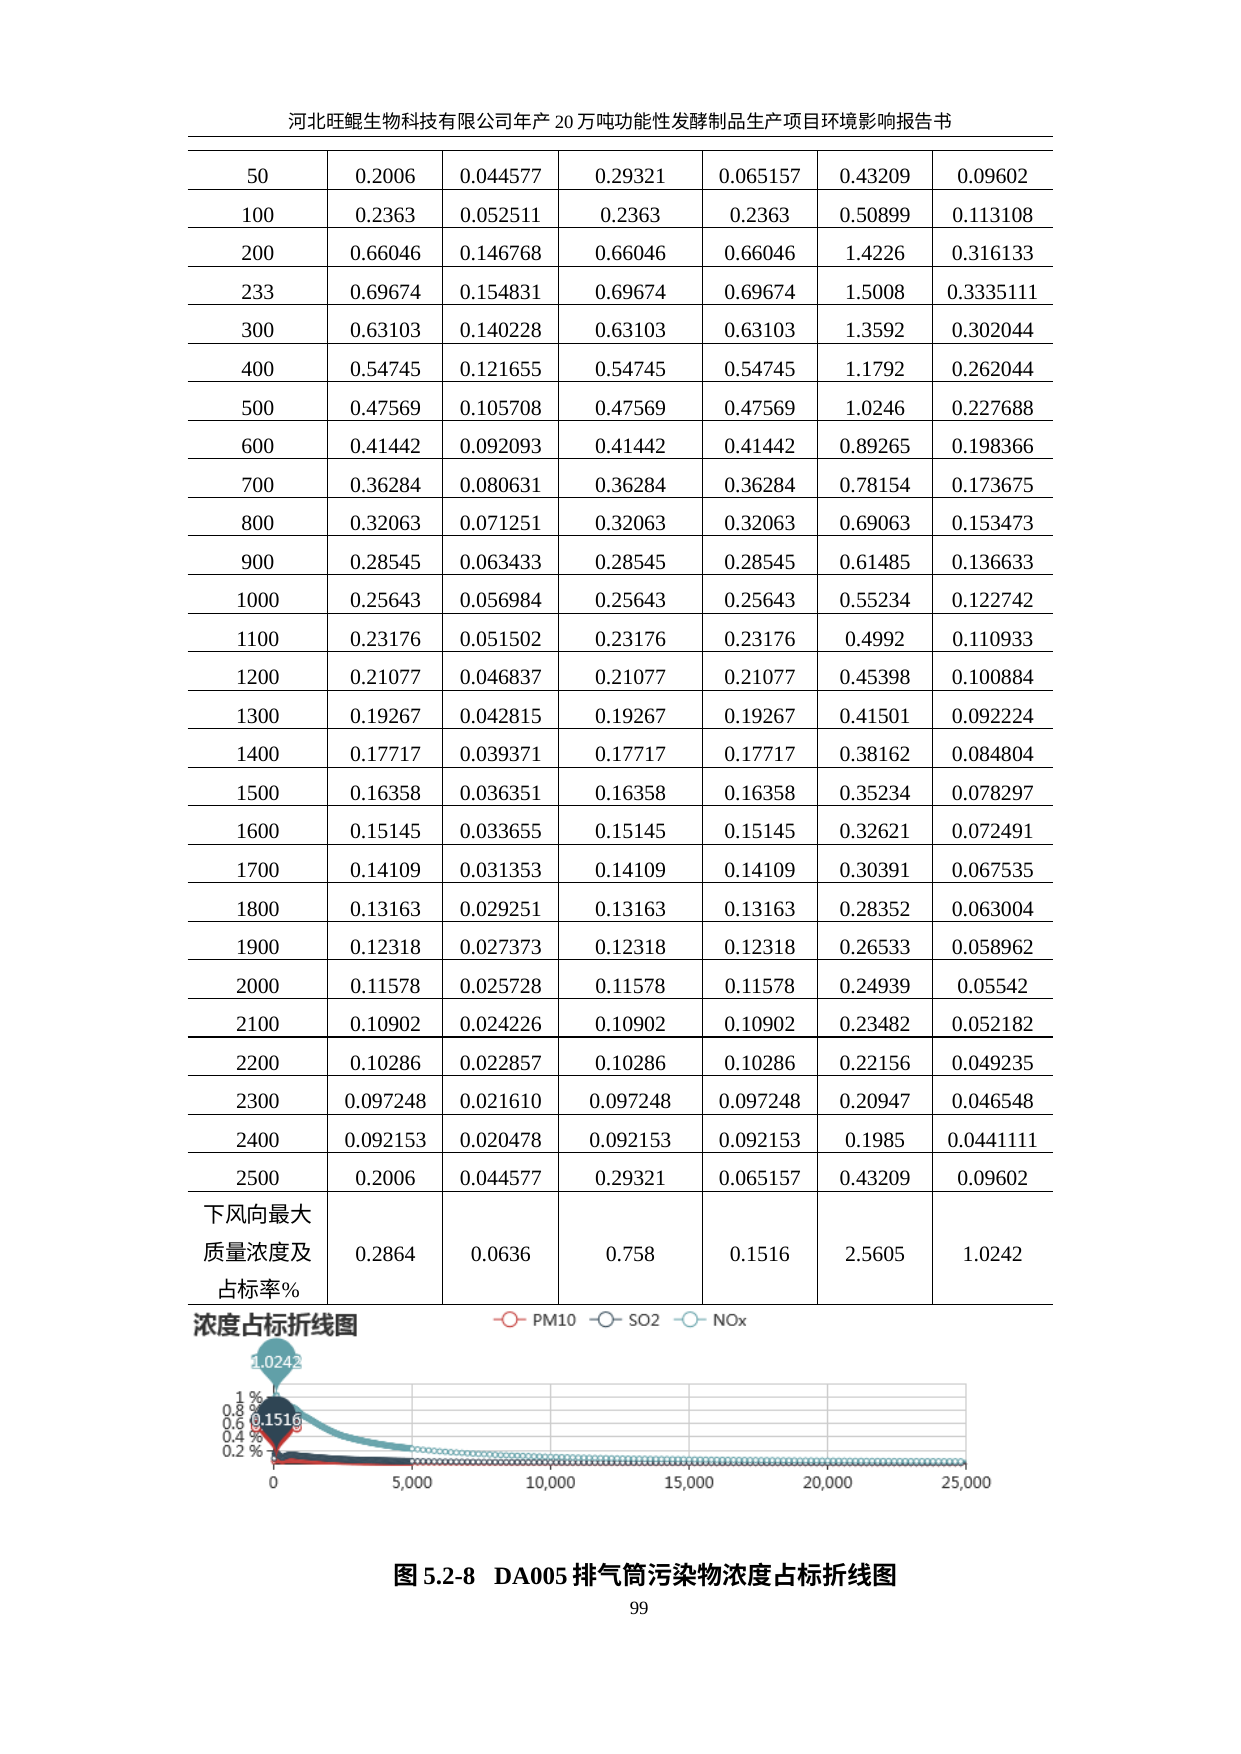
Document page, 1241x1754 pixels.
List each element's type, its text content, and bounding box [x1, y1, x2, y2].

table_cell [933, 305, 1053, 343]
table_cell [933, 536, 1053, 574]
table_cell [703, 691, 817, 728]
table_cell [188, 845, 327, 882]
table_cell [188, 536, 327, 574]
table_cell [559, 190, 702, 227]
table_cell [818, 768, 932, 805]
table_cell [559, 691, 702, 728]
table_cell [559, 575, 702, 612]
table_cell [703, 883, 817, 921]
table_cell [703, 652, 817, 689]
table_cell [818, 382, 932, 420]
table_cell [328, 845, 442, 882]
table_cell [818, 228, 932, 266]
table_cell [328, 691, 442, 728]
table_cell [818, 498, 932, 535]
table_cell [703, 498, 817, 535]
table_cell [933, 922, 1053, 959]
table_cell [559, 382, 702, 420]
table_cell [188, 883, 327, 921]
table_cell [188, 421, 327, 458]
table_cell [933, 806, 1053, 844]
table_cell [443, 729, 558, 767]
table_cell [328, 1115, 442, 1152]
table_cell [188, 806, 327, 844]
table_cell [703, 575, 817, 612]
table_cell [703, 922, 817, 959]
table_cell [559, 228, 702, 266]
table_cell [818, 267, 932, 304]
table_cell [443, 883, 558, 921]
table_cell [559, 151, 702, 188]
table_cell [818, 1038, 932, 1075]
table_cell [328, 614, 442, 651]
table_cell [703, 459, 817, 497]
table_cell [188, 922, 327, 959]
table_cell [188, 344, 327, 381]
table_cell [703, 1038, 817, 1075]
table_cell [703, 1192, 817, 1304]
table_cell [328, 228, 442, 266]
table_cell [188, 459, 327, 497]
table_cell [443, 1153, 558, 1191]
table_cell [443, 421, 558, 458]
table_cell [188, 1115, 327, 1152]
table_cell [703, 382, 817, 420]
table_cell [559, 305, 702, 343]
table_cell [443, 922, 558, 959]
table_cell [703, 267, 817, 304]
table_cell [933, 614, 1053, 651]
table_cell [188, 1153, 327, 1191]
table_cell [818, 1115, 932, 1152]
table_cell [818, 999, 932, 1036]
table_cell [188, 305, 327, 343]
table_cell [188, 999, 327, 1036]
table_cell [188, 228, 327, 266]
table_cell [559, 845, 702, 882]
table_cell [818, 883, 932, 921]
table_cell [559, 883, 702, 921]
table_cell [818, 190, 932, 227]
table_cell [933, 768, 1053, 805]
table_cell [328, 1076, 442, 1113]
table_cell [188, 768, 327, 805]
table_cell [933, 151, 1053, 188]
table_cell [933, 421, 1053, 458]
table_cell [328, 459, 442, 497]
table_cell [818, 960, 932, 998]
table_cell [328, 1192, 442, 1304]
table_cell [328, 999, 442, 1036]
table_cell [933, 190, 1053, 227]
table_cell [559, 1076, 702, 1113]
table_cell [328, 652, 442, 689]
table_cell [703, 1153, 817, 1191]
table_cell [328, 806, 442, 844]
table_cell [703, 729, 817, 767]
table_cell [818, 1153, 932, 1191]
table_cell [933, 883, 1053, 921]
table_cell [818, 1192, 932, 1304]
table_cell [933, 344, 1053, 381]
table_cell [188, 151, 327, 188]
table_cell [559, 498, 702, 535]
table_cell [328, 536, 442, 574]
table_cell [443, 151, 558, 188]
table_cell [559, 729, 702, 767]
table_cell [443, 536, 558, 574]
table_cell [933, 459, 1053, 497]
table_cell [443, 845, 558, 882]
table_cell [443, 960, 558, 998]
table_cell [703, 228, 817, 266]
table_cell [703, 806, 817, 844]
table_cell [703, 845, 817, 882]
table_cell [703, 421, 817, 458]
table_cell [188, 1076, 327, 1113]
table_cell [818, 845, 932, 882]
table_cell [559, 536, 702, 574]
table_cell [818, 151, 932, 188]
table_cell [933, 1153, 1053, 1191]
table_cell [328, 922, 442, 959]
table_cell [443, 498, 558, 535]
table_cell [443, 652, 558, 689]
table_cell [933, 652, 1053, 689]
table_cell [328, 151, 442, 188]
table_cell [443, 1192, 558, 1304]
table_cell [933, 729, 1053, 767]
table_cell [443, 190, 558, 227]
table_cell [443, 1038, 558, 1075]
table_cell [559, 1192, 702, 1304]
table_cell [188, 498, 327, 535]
text 图5.2-8 DA005排气筒污染物浓度占标折线图 [187, 1542, 1053, 1591]
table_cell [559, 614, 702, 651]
picture [187, 1305, 1053, 1542]
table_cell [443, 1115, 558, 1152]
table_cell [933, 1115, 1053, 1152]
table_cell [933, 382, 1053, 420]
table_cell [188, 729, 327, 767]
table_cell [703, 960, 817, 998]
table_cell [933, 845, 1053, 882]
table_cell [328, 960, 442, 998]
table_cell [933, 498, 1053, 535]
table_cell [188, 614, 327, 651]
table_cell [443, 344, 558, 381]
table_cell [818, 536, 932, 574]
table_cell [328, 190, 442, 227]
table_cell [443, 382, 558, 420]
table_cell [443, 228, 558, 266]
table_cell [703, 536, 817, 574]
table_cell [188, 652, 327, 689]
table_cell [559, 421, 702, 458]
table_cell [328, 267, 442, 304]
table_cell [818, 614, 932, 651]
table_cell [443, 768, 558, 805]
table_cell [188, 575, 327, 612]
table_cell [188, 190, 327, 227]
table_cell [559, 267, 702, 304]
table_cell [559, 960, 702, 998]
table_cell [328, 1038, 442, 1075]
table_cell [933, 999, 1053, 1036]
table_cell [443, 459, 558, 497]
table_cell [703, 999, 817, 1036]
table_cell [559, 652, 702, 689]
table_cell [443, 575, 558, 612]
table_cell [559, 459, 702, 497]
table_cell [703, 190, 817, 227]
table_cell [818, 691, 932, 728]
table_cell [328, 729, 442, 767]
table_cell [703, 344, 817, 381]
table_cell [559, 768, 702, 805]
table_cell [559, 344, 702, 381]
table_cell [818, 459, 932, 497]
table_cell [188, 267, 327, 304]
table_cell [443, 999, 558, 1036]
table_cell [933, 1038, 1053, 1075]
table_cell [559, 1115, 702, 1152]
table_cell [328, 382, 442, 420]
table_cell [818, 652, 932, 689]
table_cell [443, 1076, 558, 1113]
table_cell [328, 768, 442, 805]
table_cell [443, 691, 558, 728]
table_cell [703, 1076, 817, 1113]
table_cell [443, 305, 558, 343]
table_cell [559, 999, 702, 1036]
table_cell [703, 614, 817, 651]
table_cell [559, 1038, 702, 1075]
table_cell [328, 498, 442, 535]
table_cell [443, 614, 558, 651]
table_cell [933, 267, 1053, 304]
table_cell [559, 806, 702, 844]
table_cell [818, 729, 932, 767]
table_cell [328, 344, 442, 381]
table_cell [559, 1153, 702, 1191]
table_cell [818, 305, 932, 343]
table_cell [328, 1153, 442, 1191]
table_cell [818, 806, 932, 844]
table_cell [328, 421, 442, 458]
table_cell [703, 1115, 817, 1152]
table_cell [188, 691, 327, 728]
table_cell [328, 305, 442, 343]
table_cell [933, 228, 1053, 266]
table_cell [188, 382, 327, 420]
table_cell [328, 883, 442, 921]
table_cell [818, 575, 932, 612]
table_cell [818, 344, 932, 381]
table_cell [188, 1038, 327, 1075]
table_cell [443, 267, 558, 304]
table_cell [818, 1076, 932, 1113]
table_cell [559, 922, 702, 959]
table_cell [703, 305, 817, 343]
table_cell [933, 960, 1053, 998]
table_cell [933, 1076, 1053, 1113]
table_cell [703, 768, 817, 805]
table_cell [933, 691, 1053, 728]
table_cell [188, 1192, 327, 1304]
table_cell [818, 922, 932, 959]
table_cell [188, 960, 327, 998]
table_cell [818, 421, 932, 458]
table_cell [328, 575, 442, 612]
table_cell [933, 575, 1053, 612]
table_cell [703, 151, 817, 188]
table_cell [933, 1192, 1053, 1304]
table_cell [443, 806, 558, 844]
